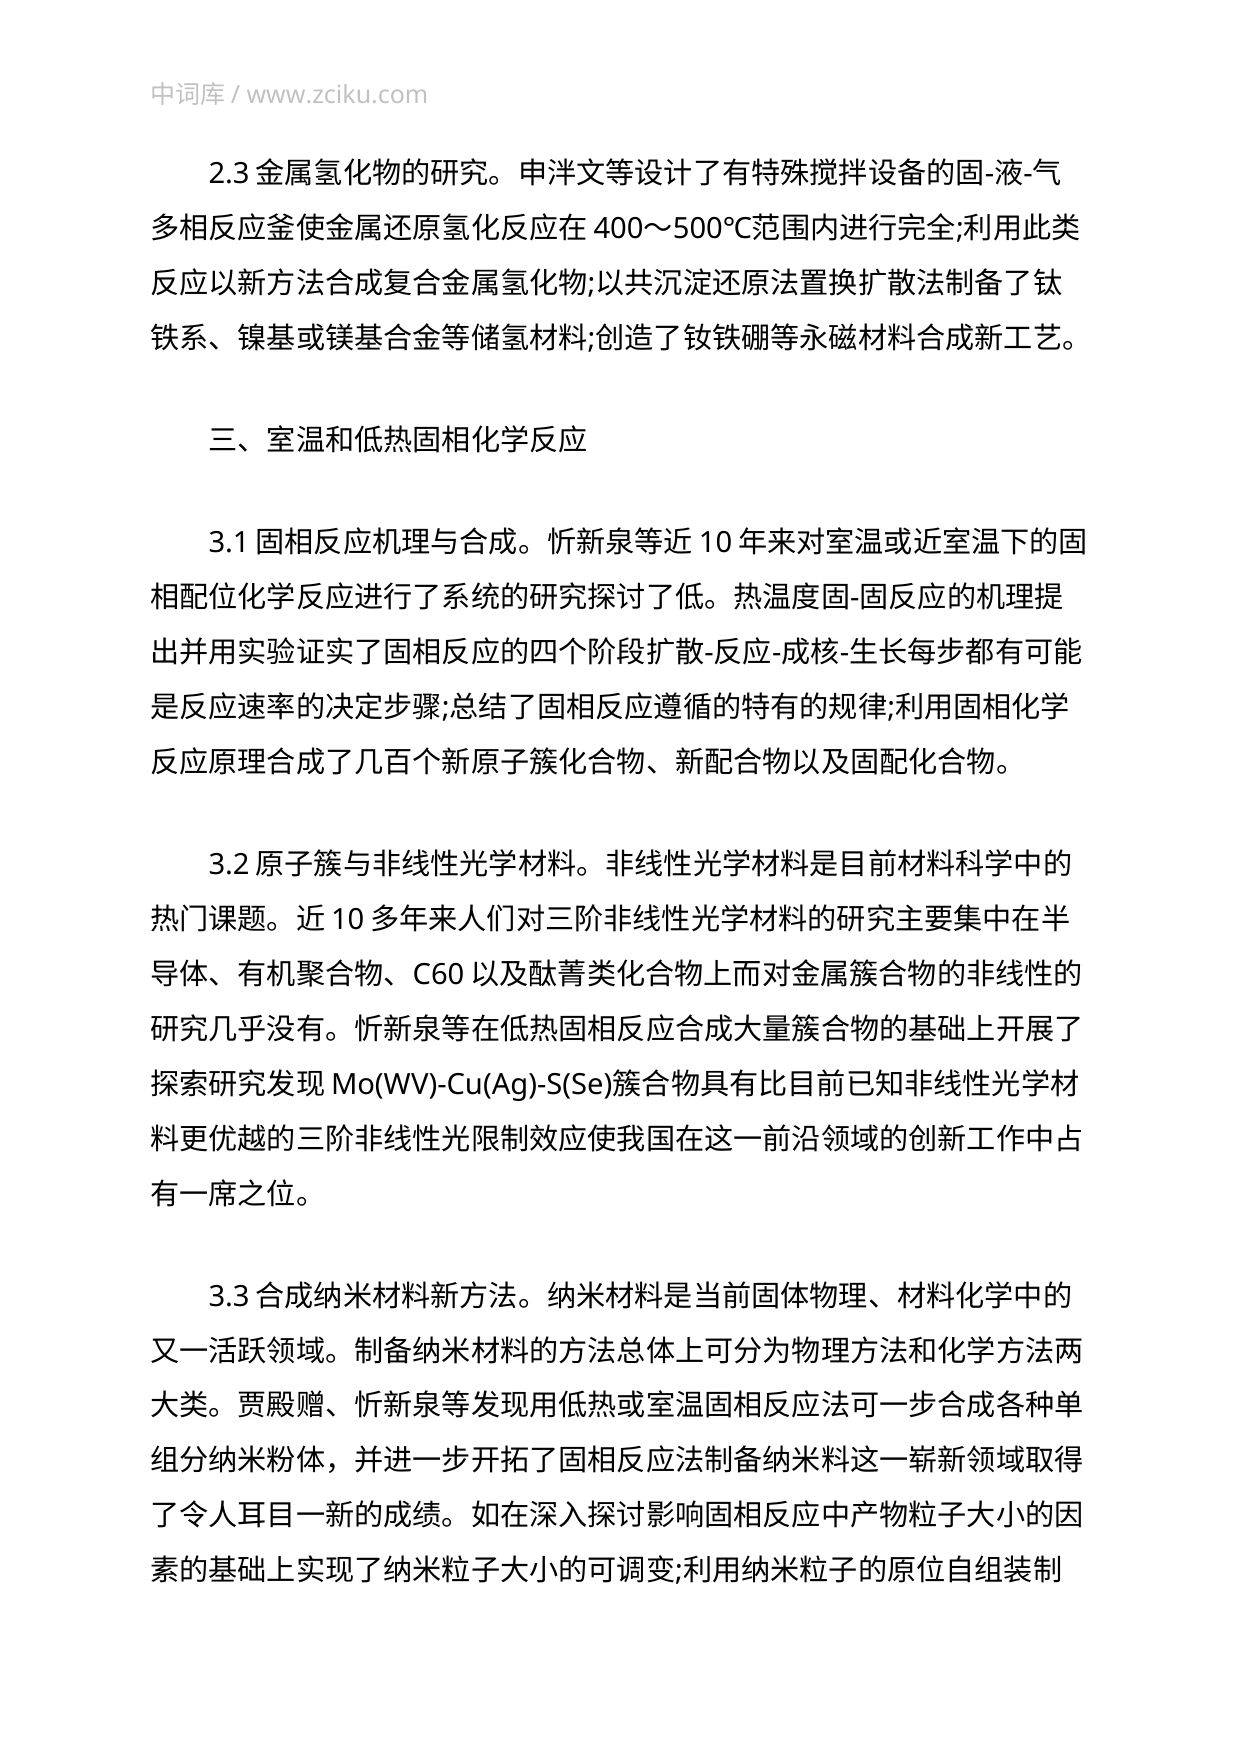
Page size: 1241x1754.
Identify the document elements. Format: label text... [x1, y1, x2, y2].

text 三、室温和低热固相化学反应 [150, 417, 1090, 459]
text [150, 1272, 1090, 1589]
text 3.1固相反应机理与合成。忻新泉等近10年来对室温或近室温下的固相配位化学反应进行了系统的研究探讨了低。热温度固-固反应的机理提出并用实验证实了固相反应的四个阶段扩散-反应-成核-生长每步都有可能是反应速率的决定步骤;总结了固相反应遵循的特有的规律;利用固相化学反应原理合成了几百个新原子簇化合物、新配合物以及固配化合物。 [150, 519, 1090, 781]
text 3.2原子簇与非线性光学材料。非线性光学材料是目前材料科学中的热门课题。近10多年来人们对三阶非线性光学材料的研究主要集中在半导体、有机聚合物、C60以及酞菁类化合物上而对金属簇合物的非线性的研究几乎没有。忻新泉等在低热固相反应合成大量簇合物的基础上开展了探索研究发现Mo(WV)-Cu(Ag)-S(Se)簇合物具有比目前已知非线性光学材料更优越的三阶非线性光限制效应使我国在这一前沿领域的创新工作中占有一席之位。 [150, 841, 1090, 1213]
text 2.3金属氢化物的研究。申泮文等设计了有特殊搅拌设备的固-液-气多相反应釜使金属还原氢化反应在400～500℃范围内进行完全;利用此类反应以新方法合成复合金属氢化物;以共沉淀还原法置换扩散法制备了钛铁系、镍基或镁基合金等储氢材料;创造了钕铁硼等永磁材料合成新工艺。 [150, 150, 1090, 357]
